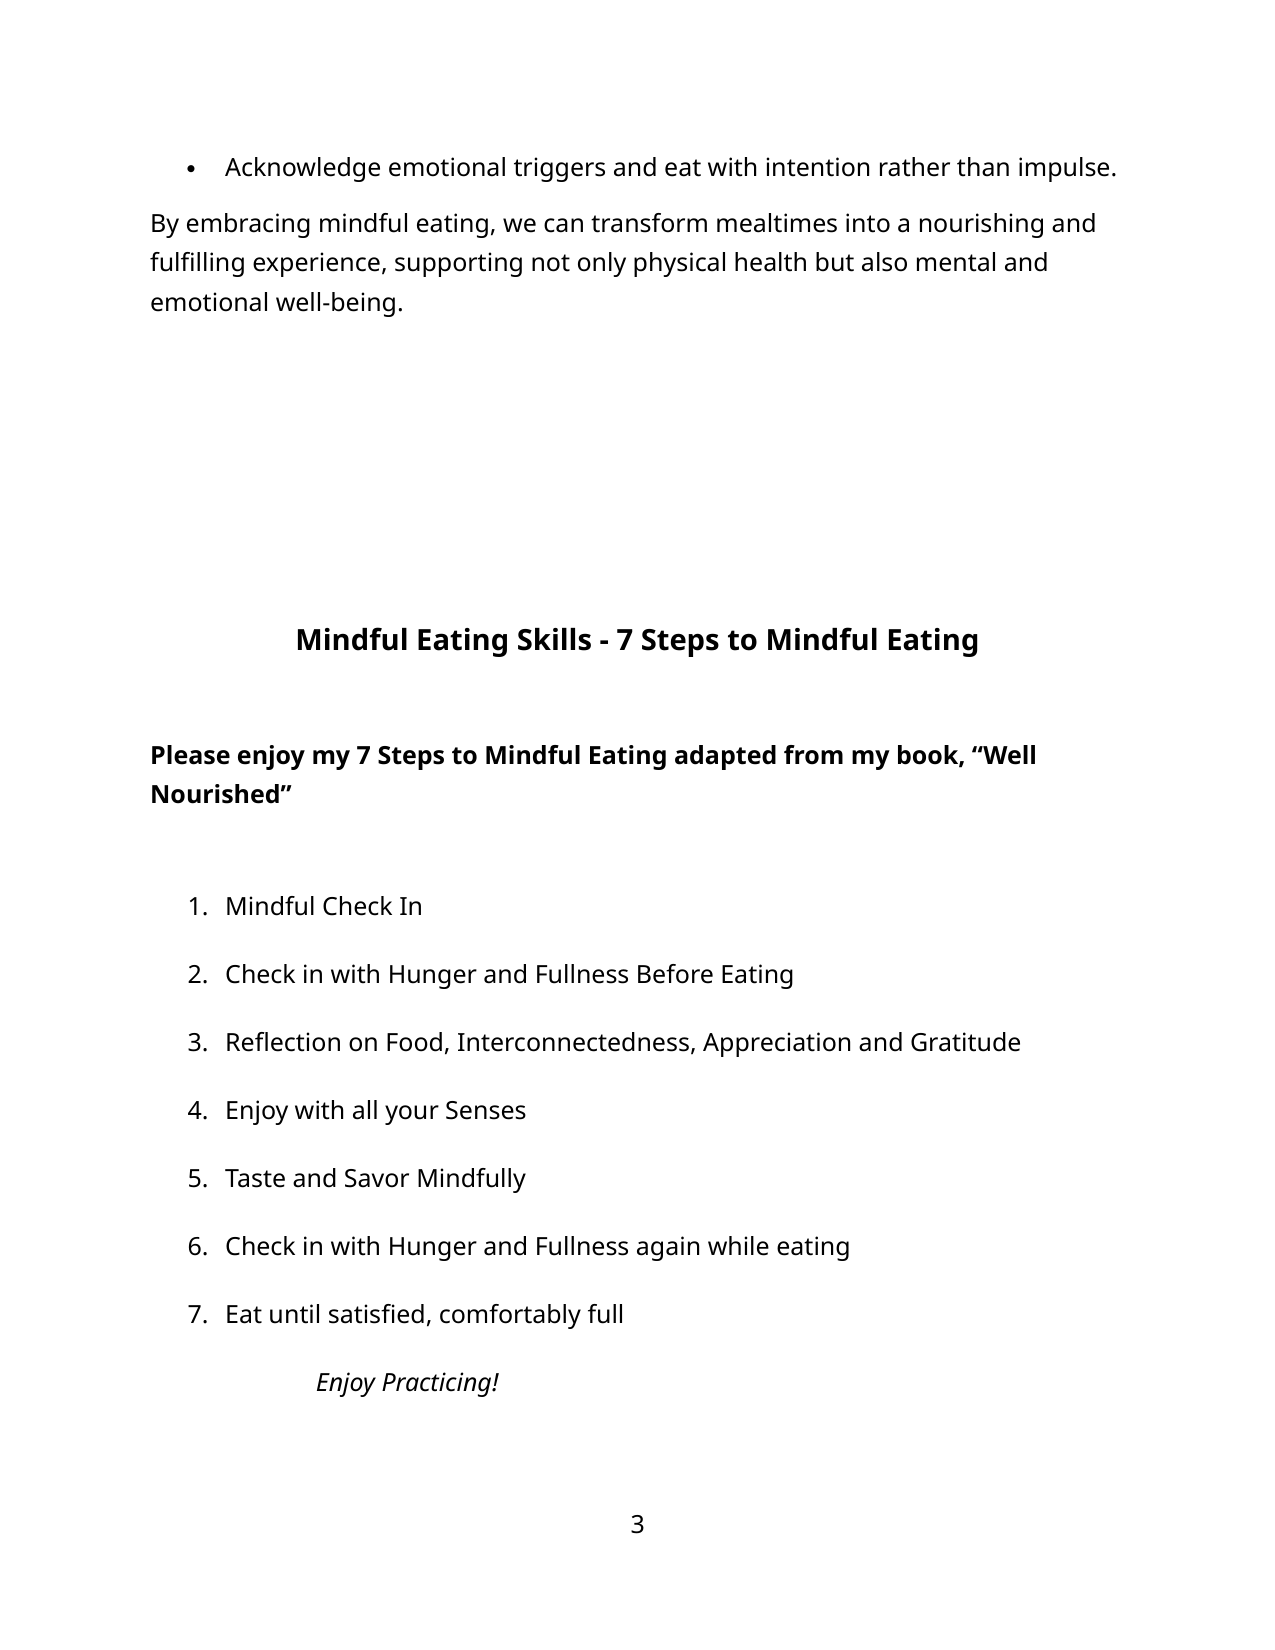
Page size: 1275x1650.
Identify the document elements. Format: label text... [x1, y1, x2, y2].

list Enjoy Practicing! [225, 1365, 1125, 1399]
list Enjoy with all your Senses [187, 1092, 1125, 1127]
text By embracing mindful eating, we can transform mealtimes into a nourishing and fulfilling experience, supporting not only physical health but also mental and emotional well-being. [150, 206, 1125, 318]
list Mindful Check In [187, 888, 1125, 922]
list Eat until satisfied, comfortably full [187, 1297, 1125, 1331]
list Check in with Hunger and Fullness Before Eating [187, 956, 1125, 990]
list Acknowledge emotional triggers and eat with intention rather than impulse. [187, 150, 1125, 184]
text Please enjoy my 7 Steps to Mindful Eating adapted from my book, “Well Nourished” [150, 737, 1125, 811]
list Check in with Hunger and Fullness again while eating [187, 1229, 1125, 1263]
list Taste and Savor Mindfully [187, 1161, 1125, 1195]
text Mindful Eating Skills - 7 Steps to Mindful Eating [150, 619, 1125, 659]
list Reflection on Food, Interconnectedness, Appreciation and Gratitude [187, 1024, 1125, 1058]
